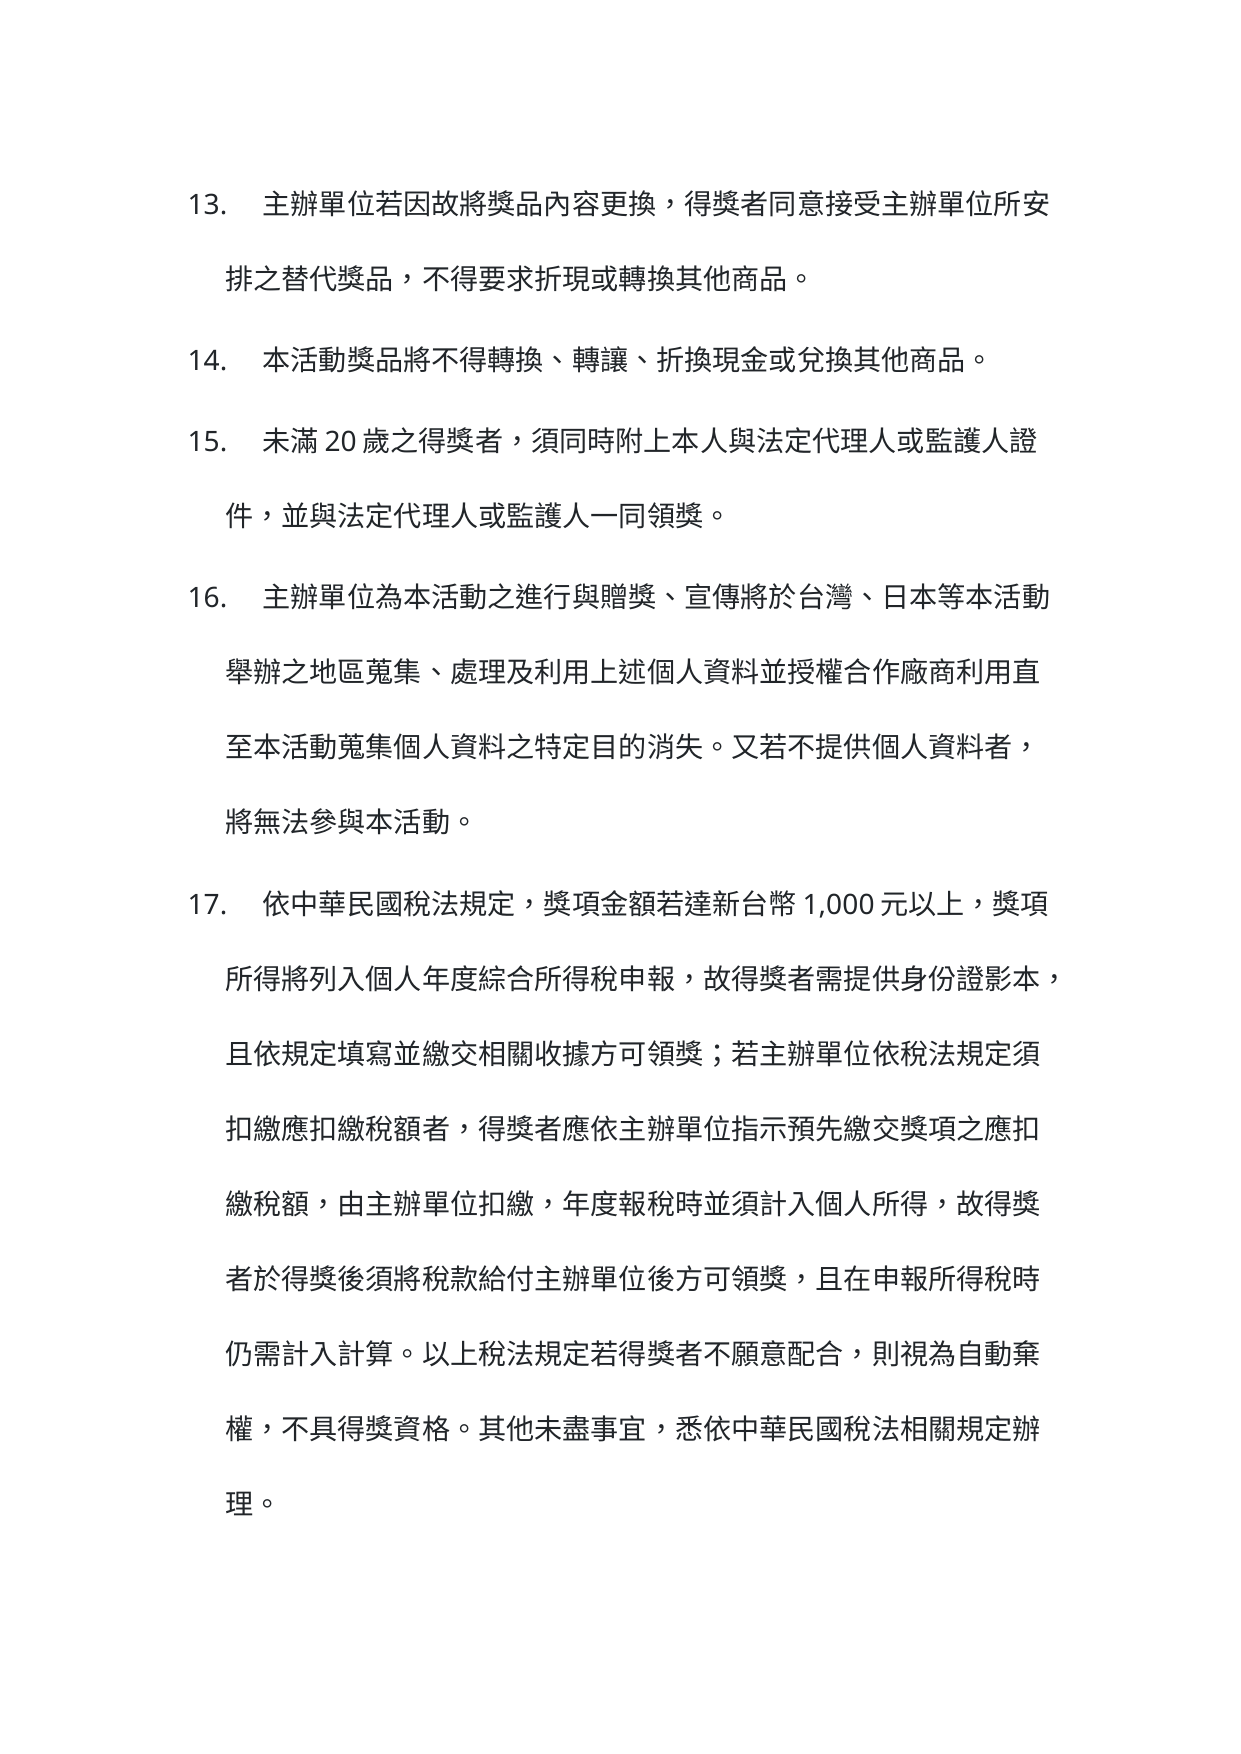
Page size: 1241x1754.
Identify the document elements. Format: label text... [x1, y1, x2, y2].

list 主辦單位為本活動之進行與贈獎、宣傳將於台灣、日本等本活動舉辦之地區蒐集、處理及利用上述個人資料並授權合作廠商利用直至本活動蒐集個人資料之特定目的消失。又若不提供個人資料者，將無法參與本活動。 [187, 558, 1053, 858]
list 主辦單位若因故將獎品內容更換，得獎者同意接受主辦單位所安排之替代獎品，不得要求折現或轉換其他商品。 [187, 164, 1053, 314]
list 未滿20歲之得獎者，須同時附上本人與法定代理人或監護人證件，並與法定代理人或監護人一同領獎。 [187, 402, 1053, 552]
list 本活動獎品將不得轉換、轉讓、折換現金或兌換其他商品。 [187, 321, 1053, 396]
list 依中華民國稅法規定，獎項金額若達新台幣1,000元以上，獎項所得將列入個人年度綜合所得稅申報，故得獎者需提供身份證影本，且依規定填寫並繳交相關收據方可領獎；若主辦單位依稅法規定須扣繳應扣繳稅額者，得獎者應依主辦單位指示預先繳交獎項之應扣繳稅額，由主辦單位扣繳，年度報稅時並須計入個人所得，故得獎者於得獎後須將稅款給付主辦單位後方可領獎，且在申報所得稅時仍需計入計算。以上稅法規定若得獎者不願意配合，則視為自動棄權，不具得獎資格。其他未盡事宜，悉依中華民國稅法相關規定辦理。 [187, 864, 1053, 1539]
